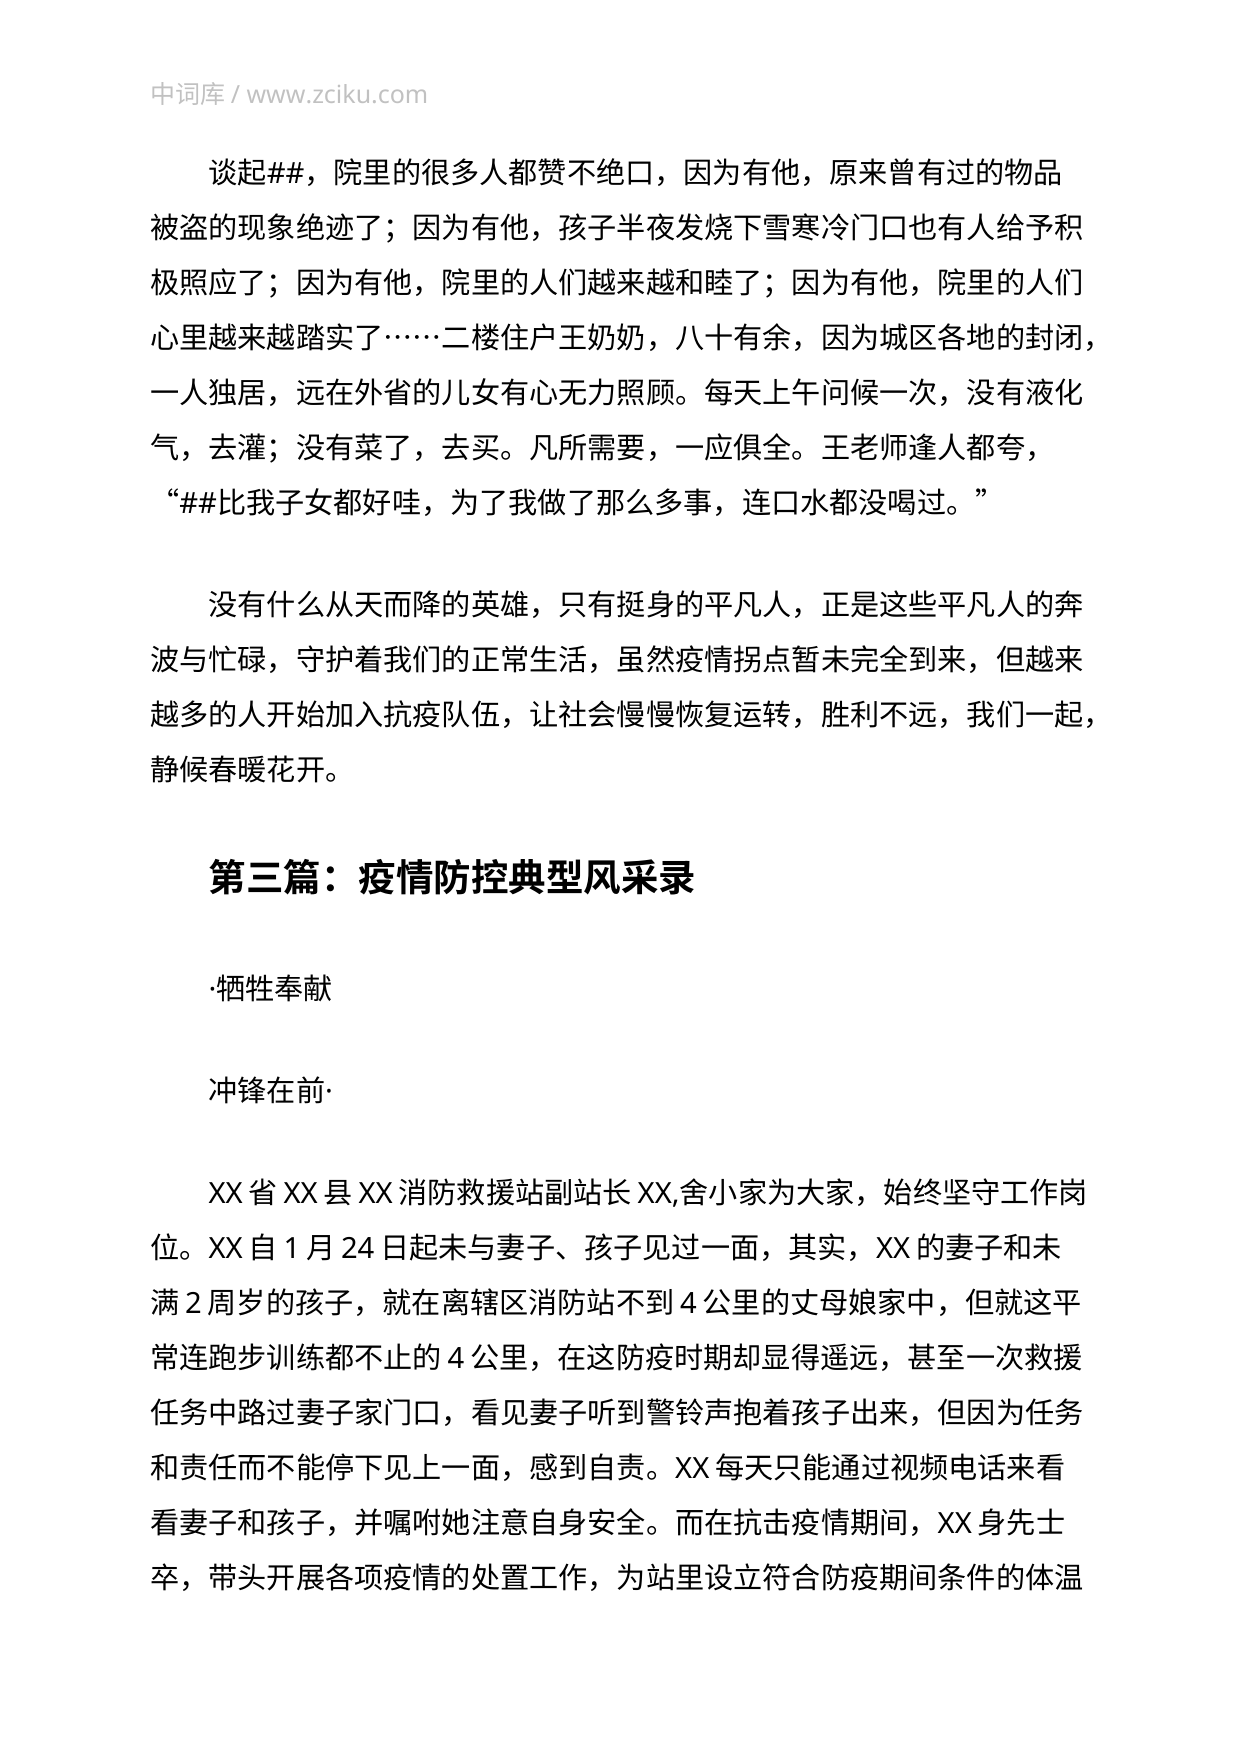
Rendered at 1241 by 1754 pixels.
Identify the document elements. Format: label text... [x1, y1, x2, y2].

text 谈起##，院里的很多人都赞不绝口，因为有他，原来曾有过的物品被盗的现象绝迹了；因为有他，孩子半夜发烧下雪寒冷门口也有人给予积极照应了；因为有他，院里的人们越来越和睦了；因为有他，院里的人们心里越来越踏实了……二楼住户王奶奶，八十有余，因为城区各地的封闭，一人独居，远在外省的儿女有心无力照顾。每天上午问候一次，没有液化气，去灌；没有菜了，去买。凡所需要，一应俱全。王老师逢人都夸，“##比我子女都好哇，为了我做了那么多事，连口水都没喝过。” [150, 150, 1090, 522]
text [150, 1169, 1090, 1596]
text 没有什么从天而降的英雄，只有挺身的平凡人，正是这些平凡人的奔波与忙碌，守护着我们的正常生活，虽然疫情拐点暂未完全到来，但越来越多的人开始加入抗疫队伍，让社会慢慢恢复运转，胜利不远，我们一起，静候春暖花开。 [150, 581, 1090, 788]
text 冲锋在前· [150, 1067, 1090, 1110]
text ·牺牲奉献 [150, 965, 1090, 1008]
text 第三篇：疫情防控典型风采录 [150, 848, 1090, 902]
